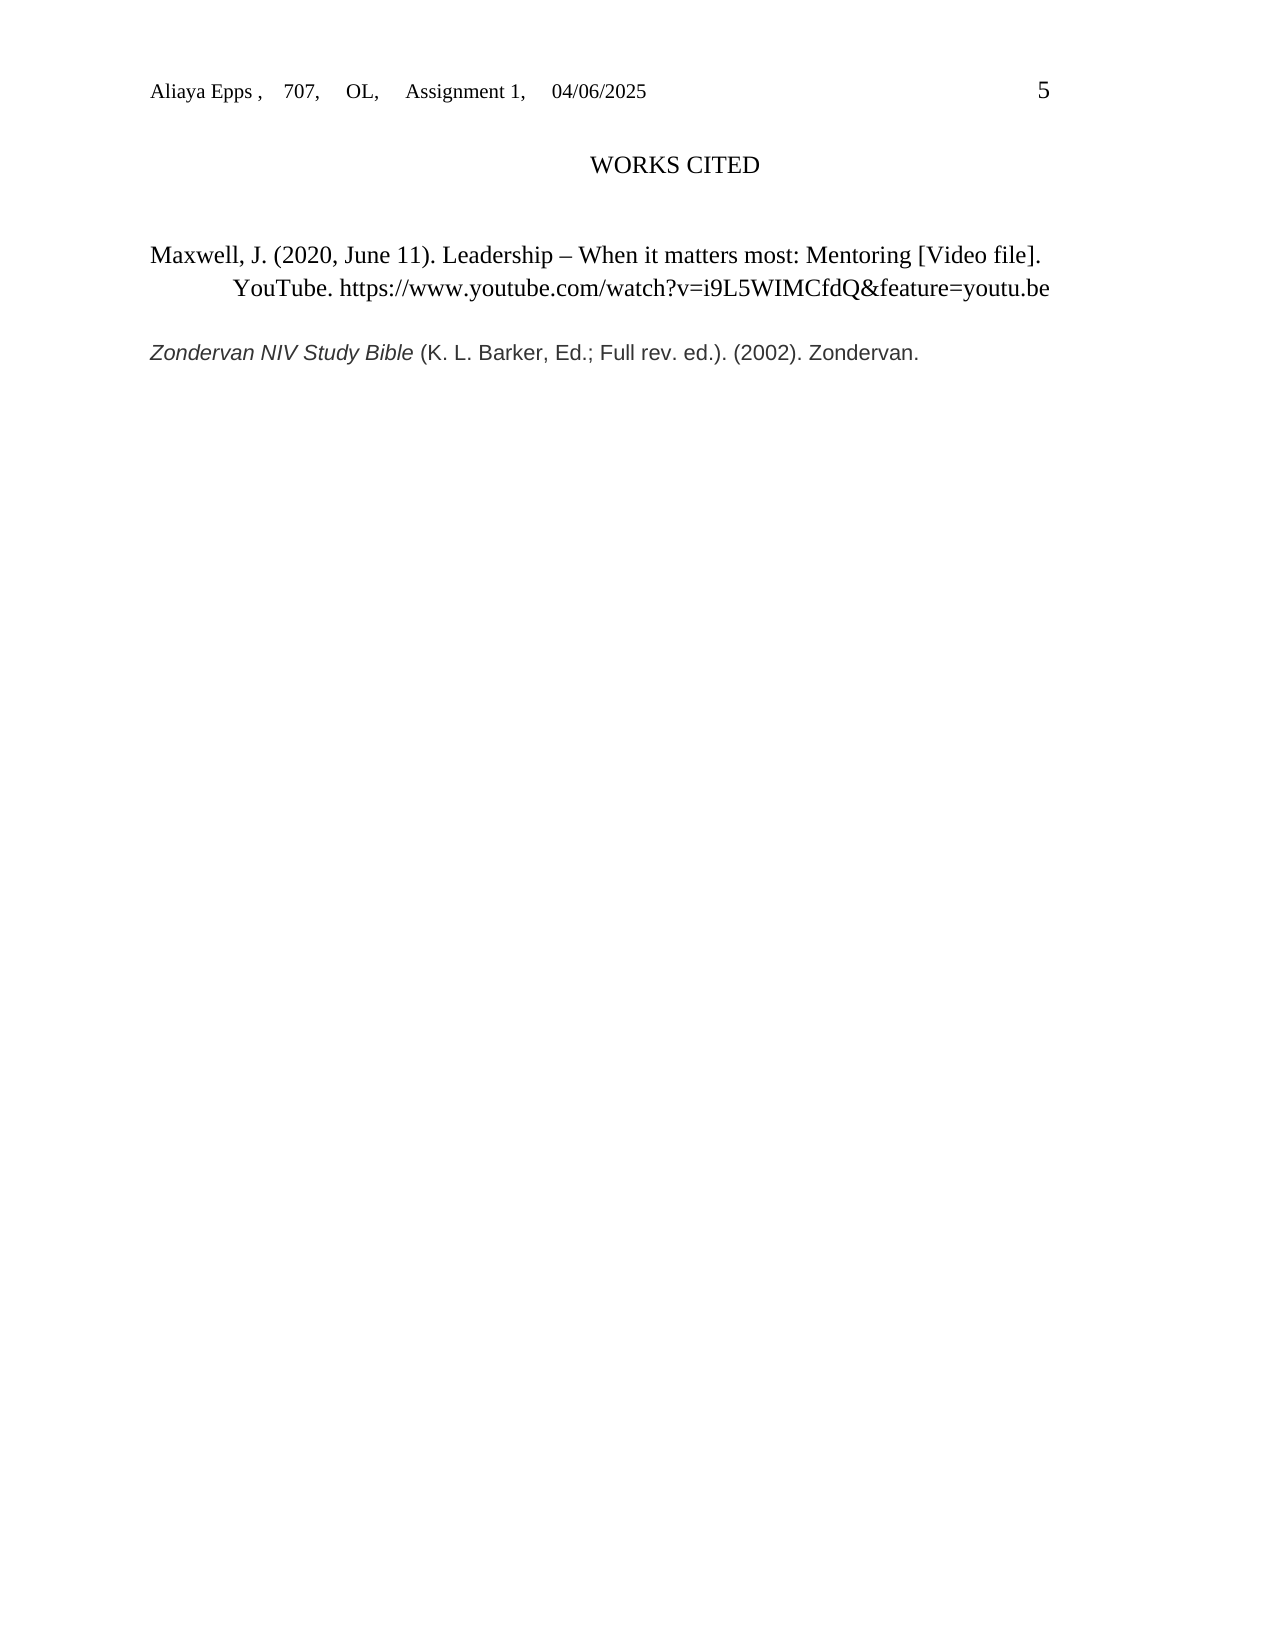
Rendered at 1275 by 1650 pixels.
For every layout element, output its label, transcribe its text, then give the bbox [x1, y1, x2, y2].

title Maxwell, J. (2020, June 11). Leadership – When it matters most: Mentoring [Video file]. [150, 241, 1125, 269]
title YouTube. https://www.youtube.com/watch?v=i9L5WIMCfdQ&feature=youtu.be [150, 273, 1125, 302]
text Zondervan NIV Study Bible (K. L. Barker, Ed.; Full rev. ed.). (2002). Zondervan. [150, 339, 1125, 365]
text WORKS CITED [150, 150, 1125, 179]
